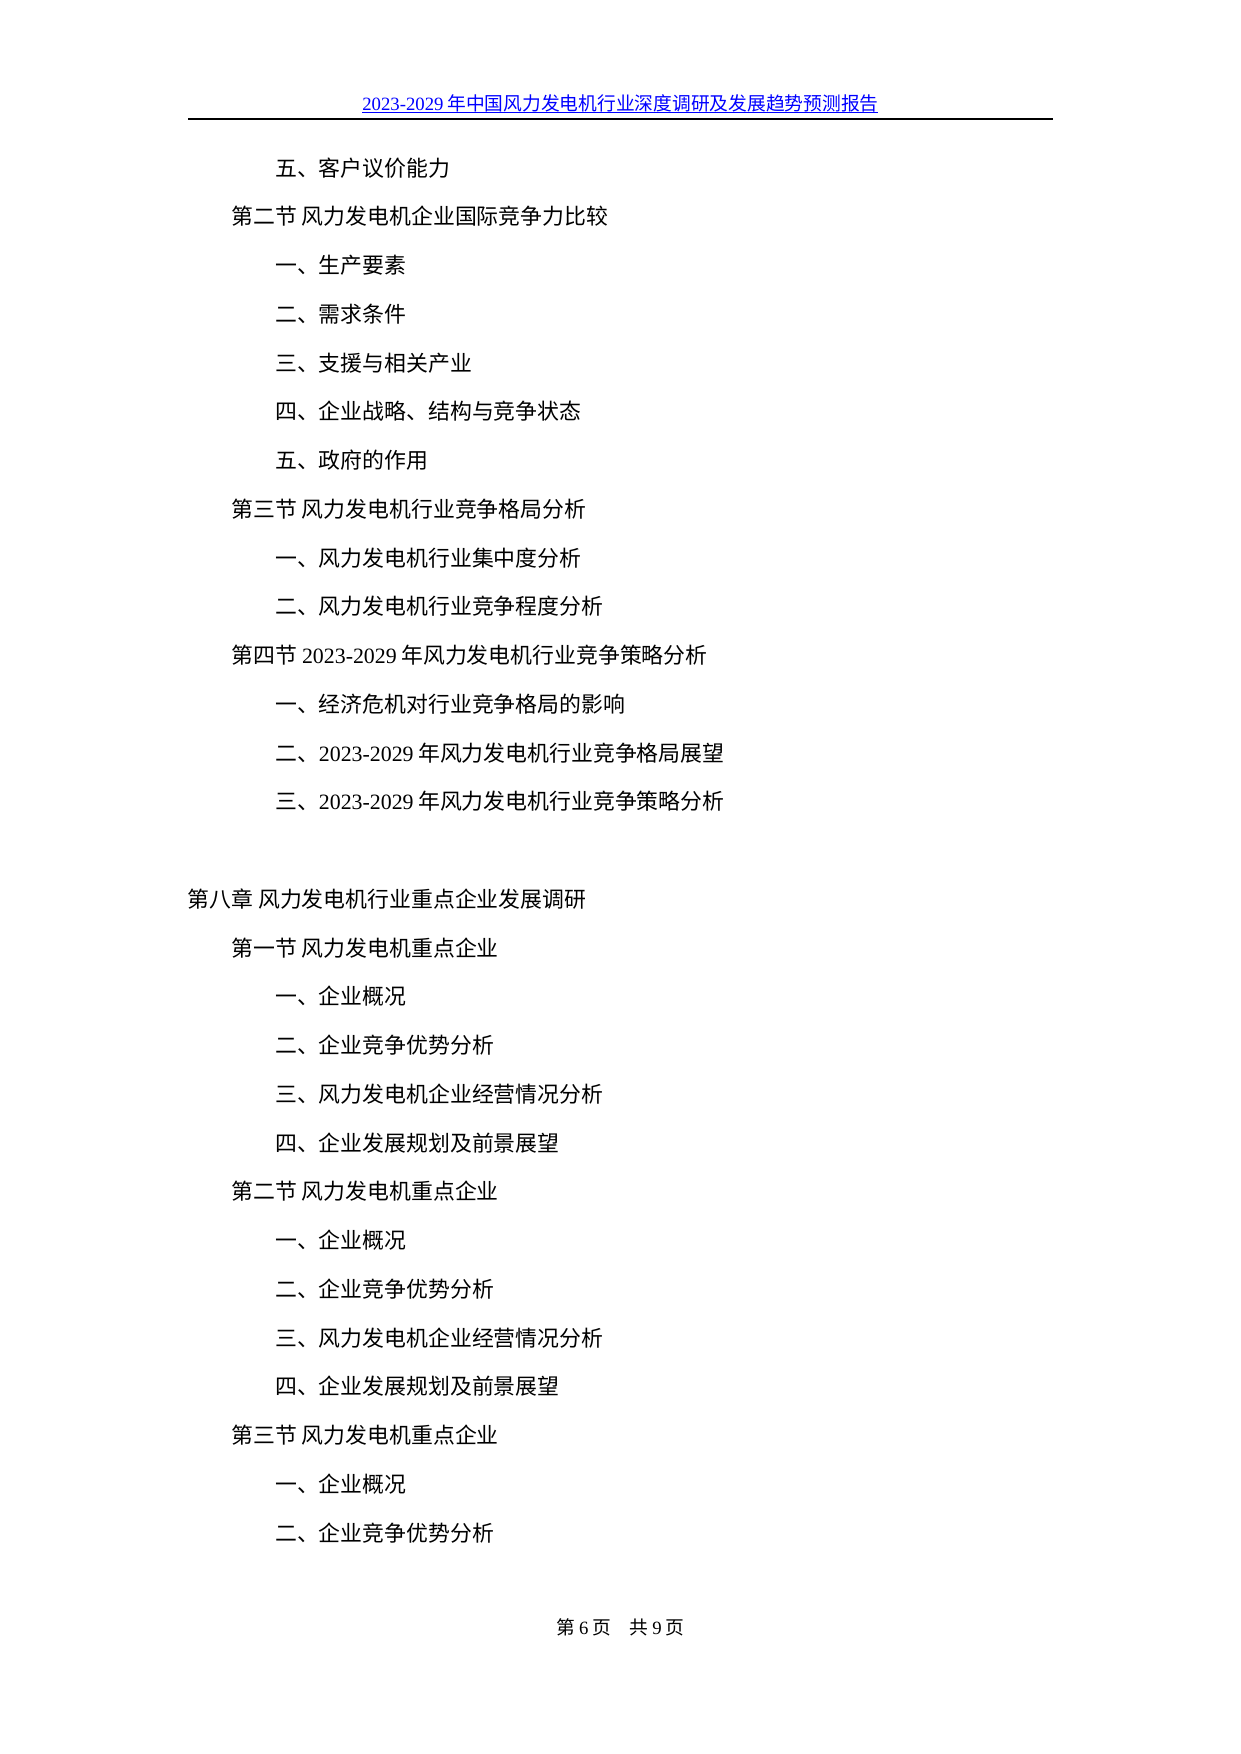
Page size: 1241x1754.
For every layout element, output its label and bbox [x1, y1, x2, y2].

text [187, 150, 1053, 1548]
